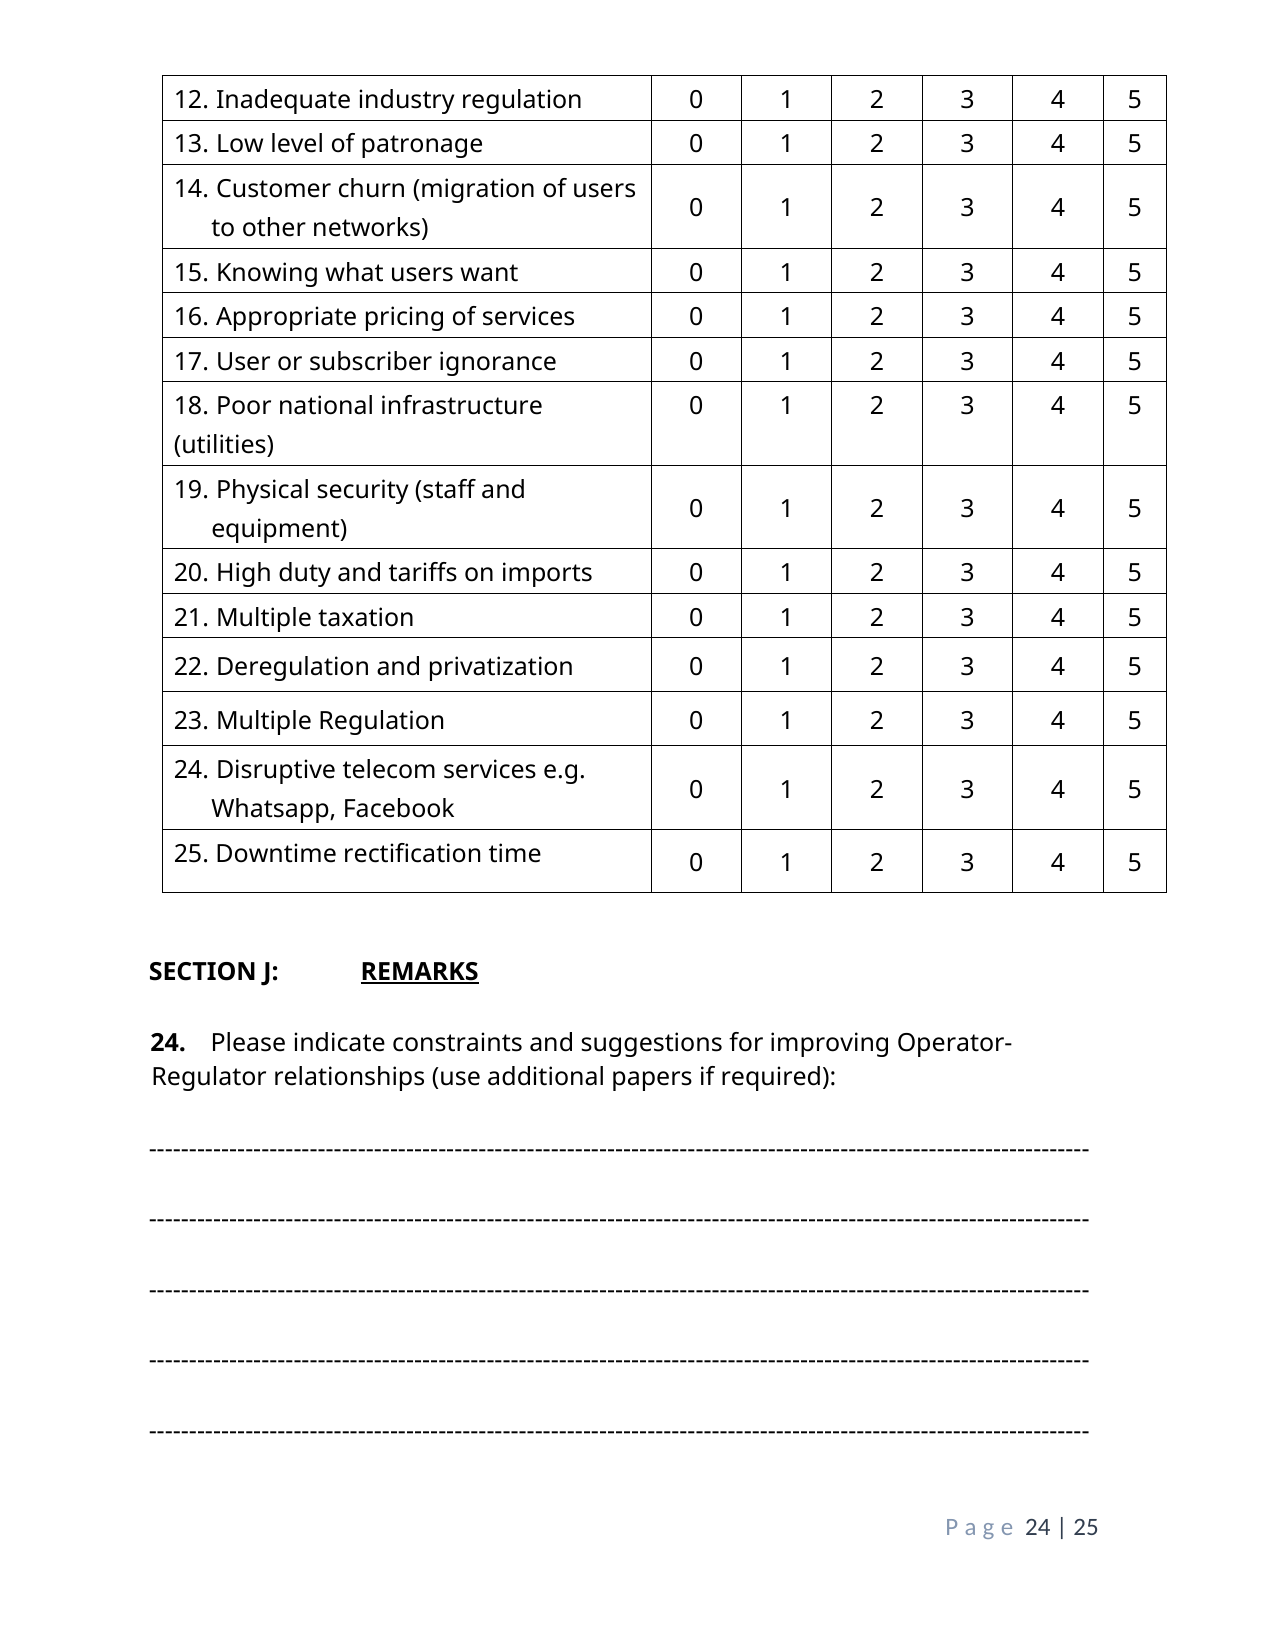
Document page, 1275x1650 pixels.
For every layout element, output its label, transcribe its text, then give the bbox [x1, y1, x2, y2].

table_cell 2 [832, 466, 922, 548]
table_cell 5 [1104, 549, 1166, 593]
table_cell 20. High duty and tariffs on imports [163, 549, 651, 593]
table_cell 2 [832, 338, 922, 381]
table_cell 4 [1013, 382, 1103, 465]
table_cell 1 [742, 165, 831, 248]
table_cell 5 [1104, 293, 1166, 337]
table_cell 4 [1013, 165, 1103, 248]
table_cell 4 [1013, 746, 1103, 829]
table_cell 0 [652, 549, 741, 593]
table_cell 1 [742, 638, 831, 691]
table_cell 4 [1013, 830, 1103, 892]
table_cell 24. Disruptive telecom services e.g. Whatsapp, Facebook [163, 746, 651, 829]
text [148, 1412, 1125, 1446]
table_cell 0 [652, 594, 741, 637]
table_cell 2 [832, 121, 922, 164]
table_cell 3 [923, 692, 1012, 745]
table_cell 2 [832, 549, 922, 593]
table_cell 18. Poor national infrastructure (utilities) [163, 382, 651, 465]
table_cell 4 [1013, 121, 1103, 164]
table_cell 0 [652, 830, 741, 892]
table_cell 15. Knowing what users want [163, 249, 651, 292]
table_cell 2 [832, 382, 922, 465]
table_cell 1 [742, 594, 831, 637]
table_cell 3 [923, 746, 1012, 829]
table_cell 3 [923, 638, 1012, 691]
table_cell 5 [1104, 249, 1166, 292]
table_cell 4 [1013, 549, 1103, 593]
table_cell 0 [652, 165, 741, 248]
table_cell 0 [652, 338, 741, 381]
table_cell 0 [652, 638, 741, 691]
table_cell 4 [1013, 466, 1103, 548]
table_cell 4 [1013, 638, 1103, 691]
text --------------------------------------------------------------------------------------------------------------------- [148, 1272, 1125, 1306]
table_cell 14. Customer churn (migration of users to other networks) [163, 165, 651, 248]
table_cell 22. Deregulation and privatization [163, 638, 651, 691]
table_cell 2 [832, 638, 922, 691]
table_cell 5 [1104, 638, 1166, 691]
table_cell 5 [1104, 338, 1166, 381]
table_cell 1 [742, 692, 831, 745]
table_cell 2 [832, 594, 922, 637]
table_cell 0 [652, 76, 741, 119]
table_cell 3 [923, 382, 1012, 465]
table_cell 3 [923, 549, 1012, 593]
table_cell 5 [1104, 466, 1166, 548]
table_cell 5 [1104, 382, 1166, 465]
table_cell 1 [742, 382, 831, 465]
table_cell 5 [1104, 76, 1166, 119]
table_cell 2 [832, 165, 922, 248]
table_cell 2 [832, 830, 922, 892]
text SECTION J: REMARKS [148, 953, 1127, 987]
table_cell 1 [742, 76, 831, 119]
table_cell 3 [923, 76, 1012, 119]
table_cell 3 [923, 121, 1012, 164]
table_cell 3 [923, 466, 1012, 548]
table_cell 3 [923, 830, 1012, 892]
table_cell 2 [832, 293, 922, 337]
table_cell 0 [652, 382, 741, 465]
table_cell 4 [1013, 249, 1103, 292]
table_cell 4 [1013, 338, 1103, 381]
table_cell 12. Inadequate industry regulation [163, 76, 651, 119]
table_cell 5 [1104, 594, 1166, 637]
table_cell 0 [652, 293, 741, 337]
table_cell 1 [742, 746, 831, 829]
table_cell 0 [652, 692, 741, 745]
table_cell 3 [923, 293, 1012, 337]
table_cell 1 [742, 121, 831, 164]
list Please indicate constraints and suggestions for improving Operator-Regulator relationships (use additional papers if required): [150, 1024, 1125, 1093]
table_cell 1 [742, 293, 831, 337]
table_cell 2 [832, 692, 922, 745]
table_cell 13. Low level of patronage [163, 121, 651, 164]
table_cell 3 [923, 338, 1012, 381]
table_cell 0 [652, 466, 741, 548]
table_cell 5 [1104, 830, 1166, 892]
table_cell 25. Downtime rectification time [163, 830, 651, 892]
table_cell 5 [1104, 121, 1166, 164]
table_cell 0 [652, 249, 741, 292]
table_cell 3 [923, 249, 1012, 292]
table_cell 1 [742, 338, 831, 381]
table_cell 3 [923, 594, 1012, 637]
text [148, 1342, 1125, 1376]
table_cell 2 [832, 746, 922, 829]
table_cell 5 [1104, 165, 1166, 248]
table_cell 17. User or subscriber ignorance [163, 338, 651, 381]
table_cell 1 [742, 249, 831, 292]
table_cell 4 [1013, 594, 1103, 637]
table_cell 1 [742, 830, 831, 892]
text --------------------------------------------------------------------------------------------------------------------- [148, 1131, 1125, 1165]
table_cell 4 [1013, 293, 1103, 337]
table_cell 2 [832, 76, 922, 119]
table_cell 3 [923, 165, 1012, 248]
table_cell 1 [742, 549, 831, 593]
table_cell 2 [832, 249, 922, 292]
table_cell 1 [742, 466, 831, 548]
text --------------------------------------------------------------------------------------------------------------------- [148, 1201, 1125, 1235]
table_cell 19. Physical security (staff and equipment) [163, 466, 651, 548]
table_cell 0 [652, 746, 741, 829]
table_cell 4 [1013, 76, 1103, 119]
table_cell 21. Multiple taxation [163, 594, 651, 637]
table_cell 0 [652, 121, 741, 164]
table_cell 4 [1013, 692, 1103, 745]
table_cell 23. Multiple Regulation [163, 692, 651, 745]
table_cell 16. Appropriate pricing of services [163, 293, 651, 337]
table_cell 5 [1104, 746, 1166, 829]
table_cell 5 [1104, 692, 1166, 745]
